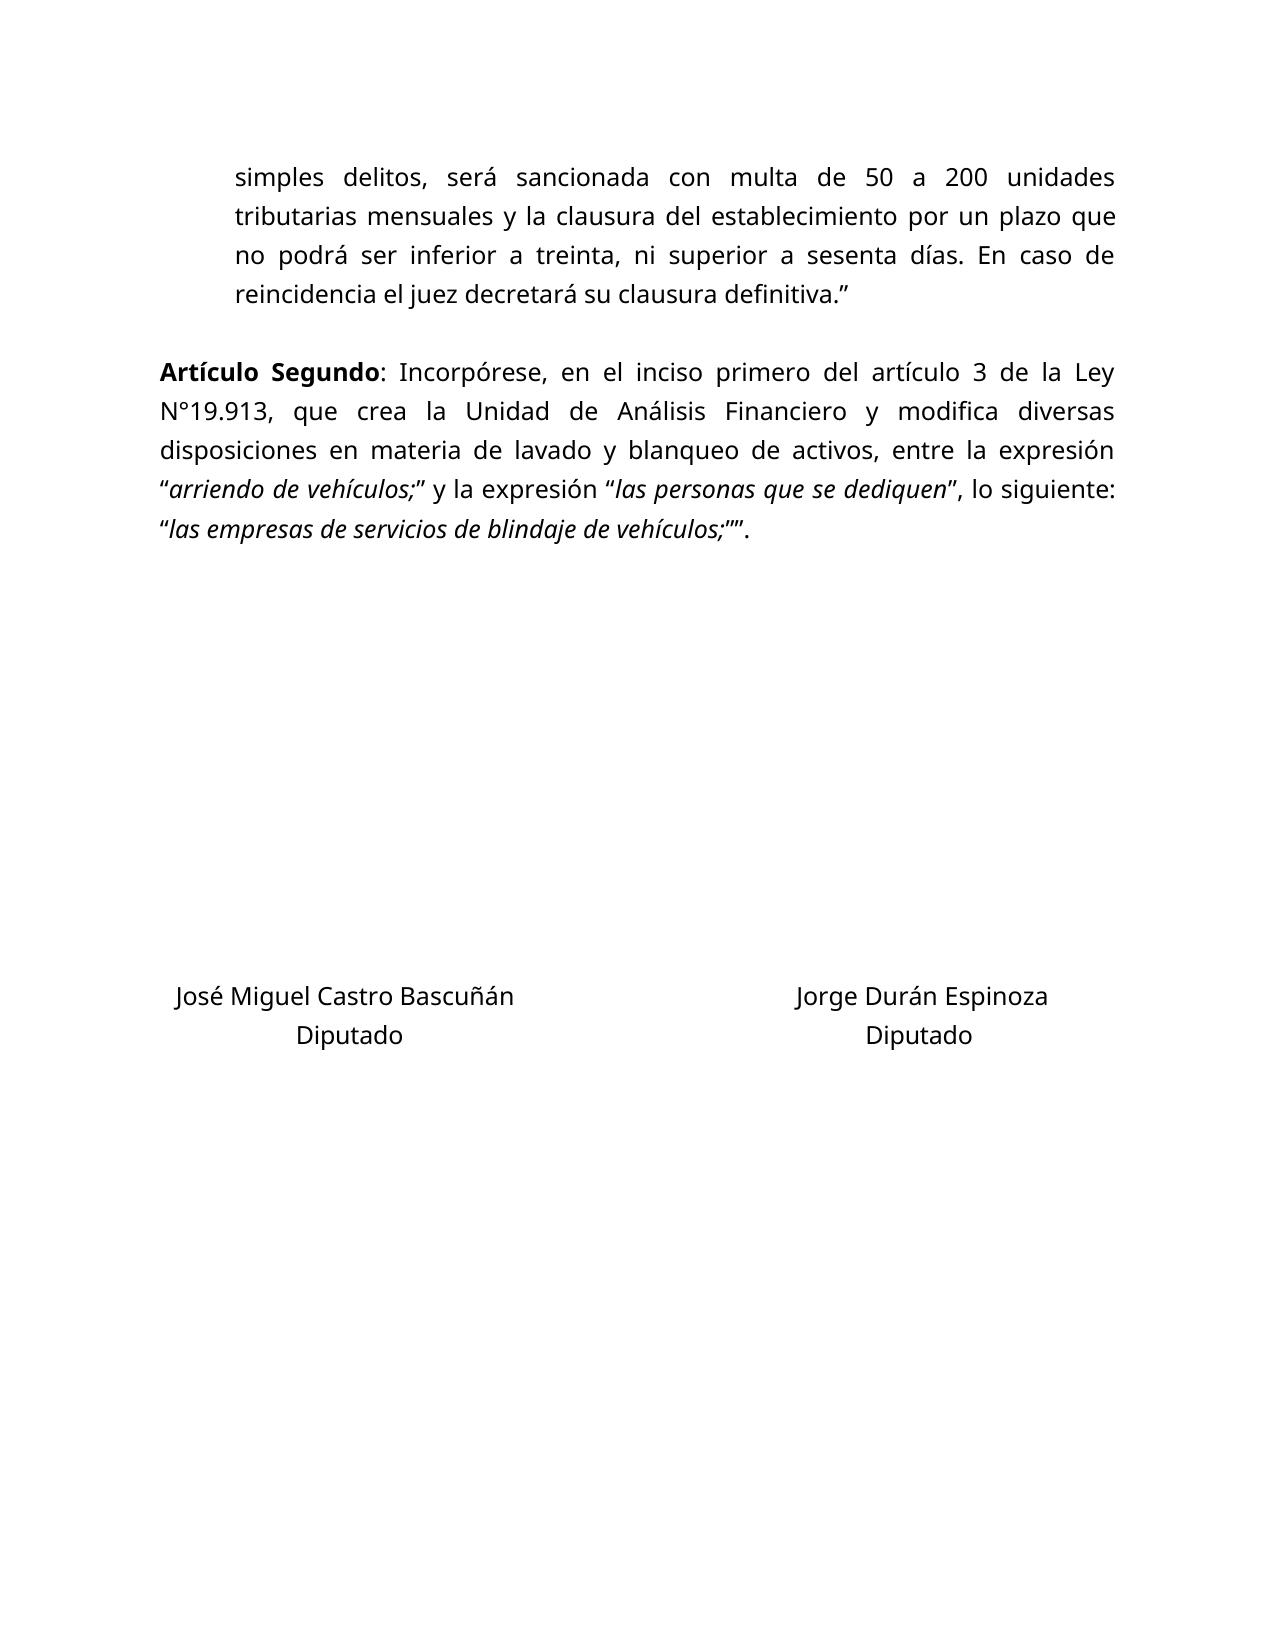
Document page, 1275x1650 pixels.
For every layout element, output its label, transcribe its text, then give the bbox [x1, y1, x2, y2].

text Artículo Segundo: Incorpórese, en el inciso primero del artículo 3 de la Ley N°19.913, que crea la Unidad de Análisis Financiero y modifica diversas disposiciones en materia de lavado y blanqueo de activos, entre la expresión “arriendo de vehículos;” y la expresión “las personas que se dediquen”, lo siguiente: “las empresas de servicios de blindaje de vehículos;””. [159, 354, 1116, 545]
text José Miguel Castro Bascuñán Jorge Durán Espinoza Diputado Diputado [176, 978, 1069, 1052]
text simples delitos, será sancionada con multa de 50 a 200 unidades tributarias mensuales y la clausura del establecimiento por un plazo que no podrá ser inferior a treinta, ni superior a sesenta días. En caso de reincidencia el juez decretará su clausura definitiva.” [234, 159, 1116, 311]
